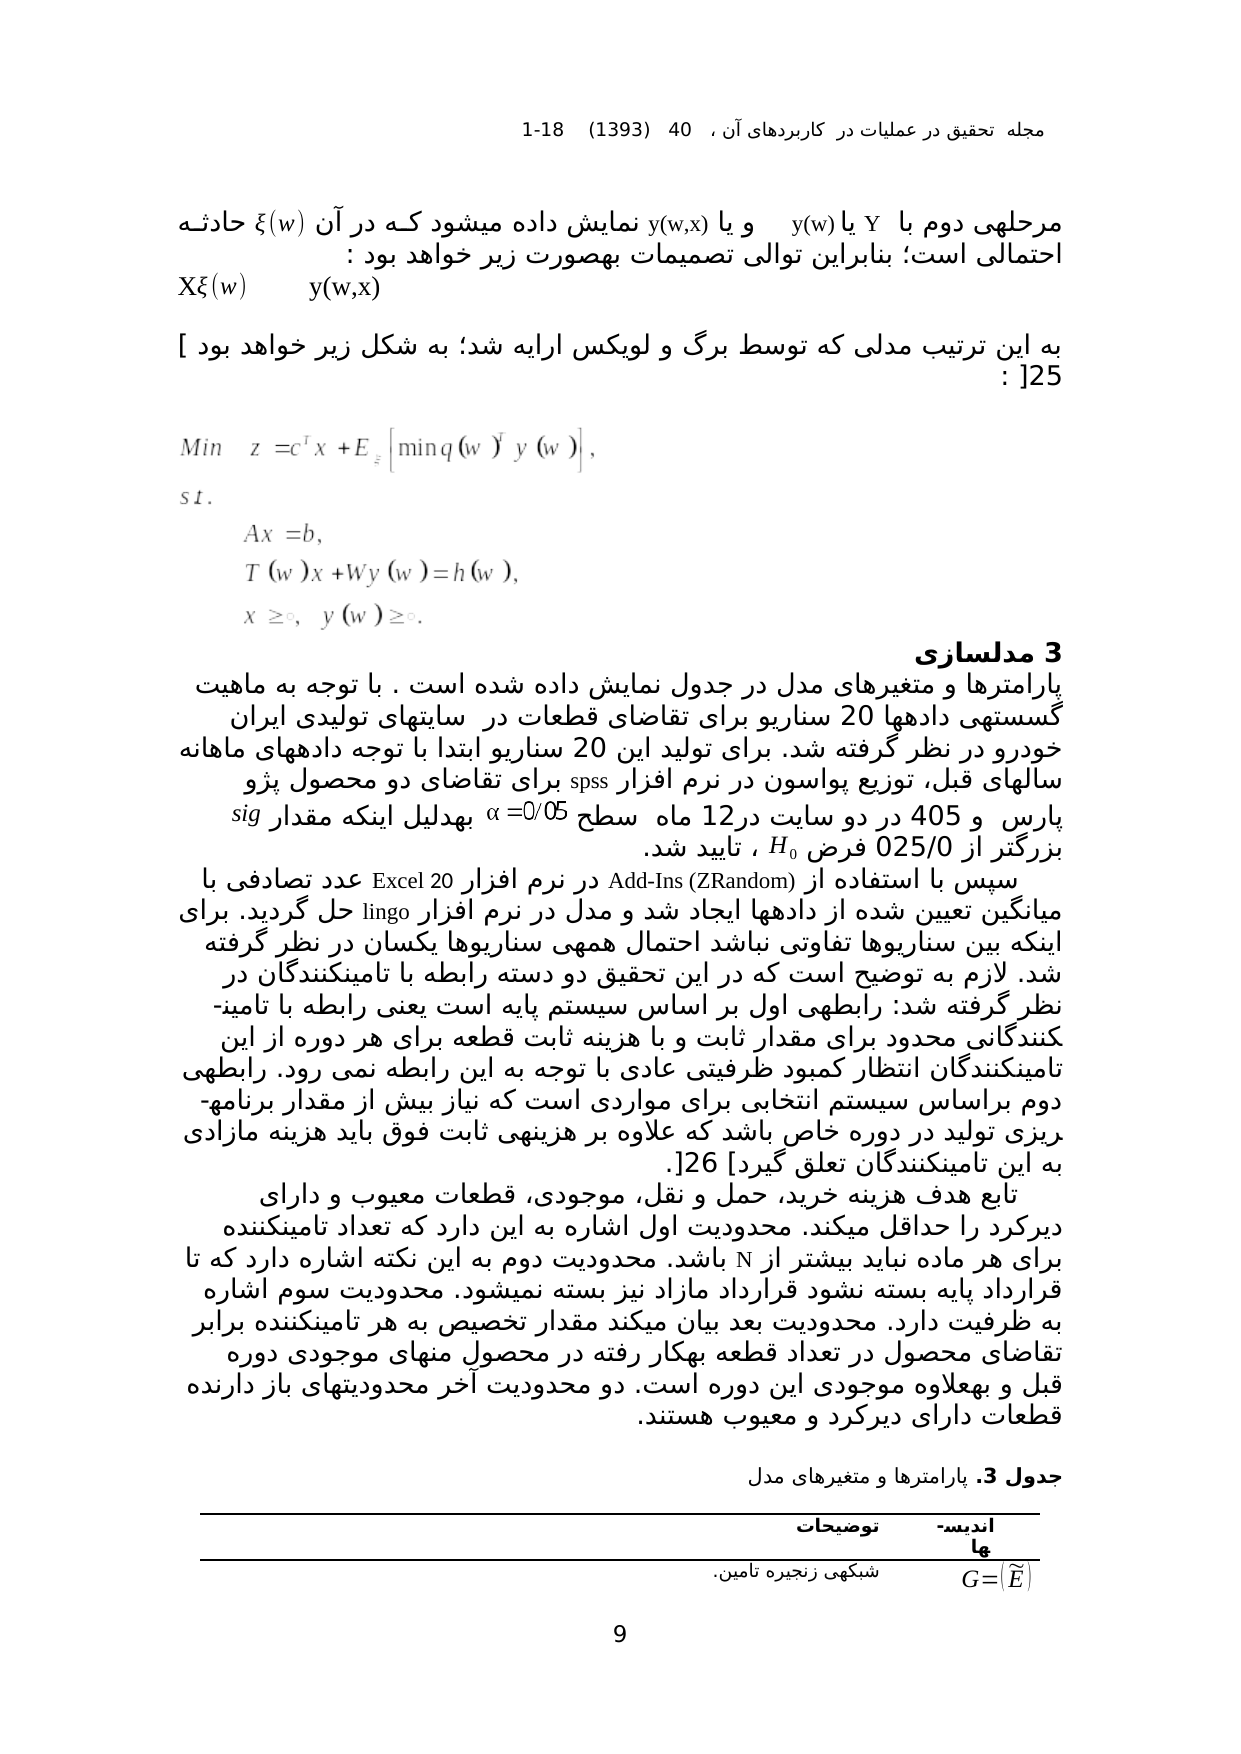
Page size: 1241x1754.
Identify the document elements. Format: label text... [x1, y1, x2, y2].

text X y(w,x) [177, 270, 1063, 301]
text 3 مدلسازی [177, 637, 1063, 669]
table_header توضیحات [200, 1515, 921, 1558]
table_cell شبکهی زنجیره تامین. [200, 1561, 921, 1593]
table_header اندیسها [921, 1515, 1040, 1558]
text تابع هدف هزینه خرید، حمل و نقل، موجودی، قطعات معیوب و دارای دیرکرد را حداقل میکند. محدودیت اول اشاره به این دارد که تعداد تامینکننده برای هر ماده نباید بیشتر از N باشد. محدودیت دوم به این نکته اشاره دارد که تا قرارداد پایه بسته نشود قرارداد مازاد نیز بسته نمیشود. محدودیت سوم اشاره به ظرفیت دارد. محدودیت بعد بیان میکند مقدار تخصیص به هر تامینکننده برابر تقاضای محصول در تعداد قطعه بهکار رفته در محصول منهای موجودی دوره قبل و بهعلاوه موجودی این دوره است. دو محدودیت آخر محدودیت‏های باز دارنده قطعات دارای دیرکرد و معیوب هستند. [177, 1179, 1063, 1431]
text به این ترتیب مدلی که توسط برگ و لویکس ارایه شد؛ به شکل زیر خواهد بود ]25[ : [177, 329, 1063, 392]
table_cell [921, 1561, 1040, 1593]
text سپس با استفاده از Add-Ins (ZRandom) در نرم افزار Excel 20 عدد تصادفی با میانگین تعیین شده از دادهها ایجاد شد و مدل در نرم افزار lingo حل گردید. برای اینکه بین سناریوها تفاوتی نباشد احتمال همهی سناریوها یکسان در نظر گرفته شد. لازم به توضیح است که در این تحقیق دو دسته رابطه با تامینکنندگان در نظر گرفته شد: رابطهی اول بر اساس سیستم پایه است یعنی رابطه با تامینکنندگانی محدود برای مقدار ثابت و با هزینه ثابت قطعه برای هر دوره از این تامینکنندگان انتظار کمبود ظرفیتی عادی با توجه به این رابطه نمی رود. رابطهی دوم براساس سیستم انتخابی برای مواردی است که نیاز بیش از مقدار برنامهریزی تولید در دوره خاص باشد که علاوه بر هزینهی ثابت فوق باید هزینه مازادی به این تامینکنندگان تعلق گیرد] 26[. [177, 863, 1063, 1179]
text پارامترها و متغیرهای مدل در جدول نمایش داده شده است . با توجه به ماهیت گسستهی دادهها 20 سناریو برای تقاضای قطعات در سایتهای تولیدی ایران خودرو در نظر گرفته شد. برای تولید این 20 سناریو ابتدا با توجه دادههای ماهانه سالهای قبل، توزیع پواسون در نرم افزار spss برای تقاضای دو محصول پژو پارس و 405 در دو سایت در12 ماه سطح بهدلیل اینکه مقدار بزرگتر از 025/0 فرض ، تایید شد. [177, 669, 1063, 863]
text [177, 207, 1063, 270]
text جدول 3. پارامترها و متغیرهای مدل [177, 1464, 1063, 1488]
